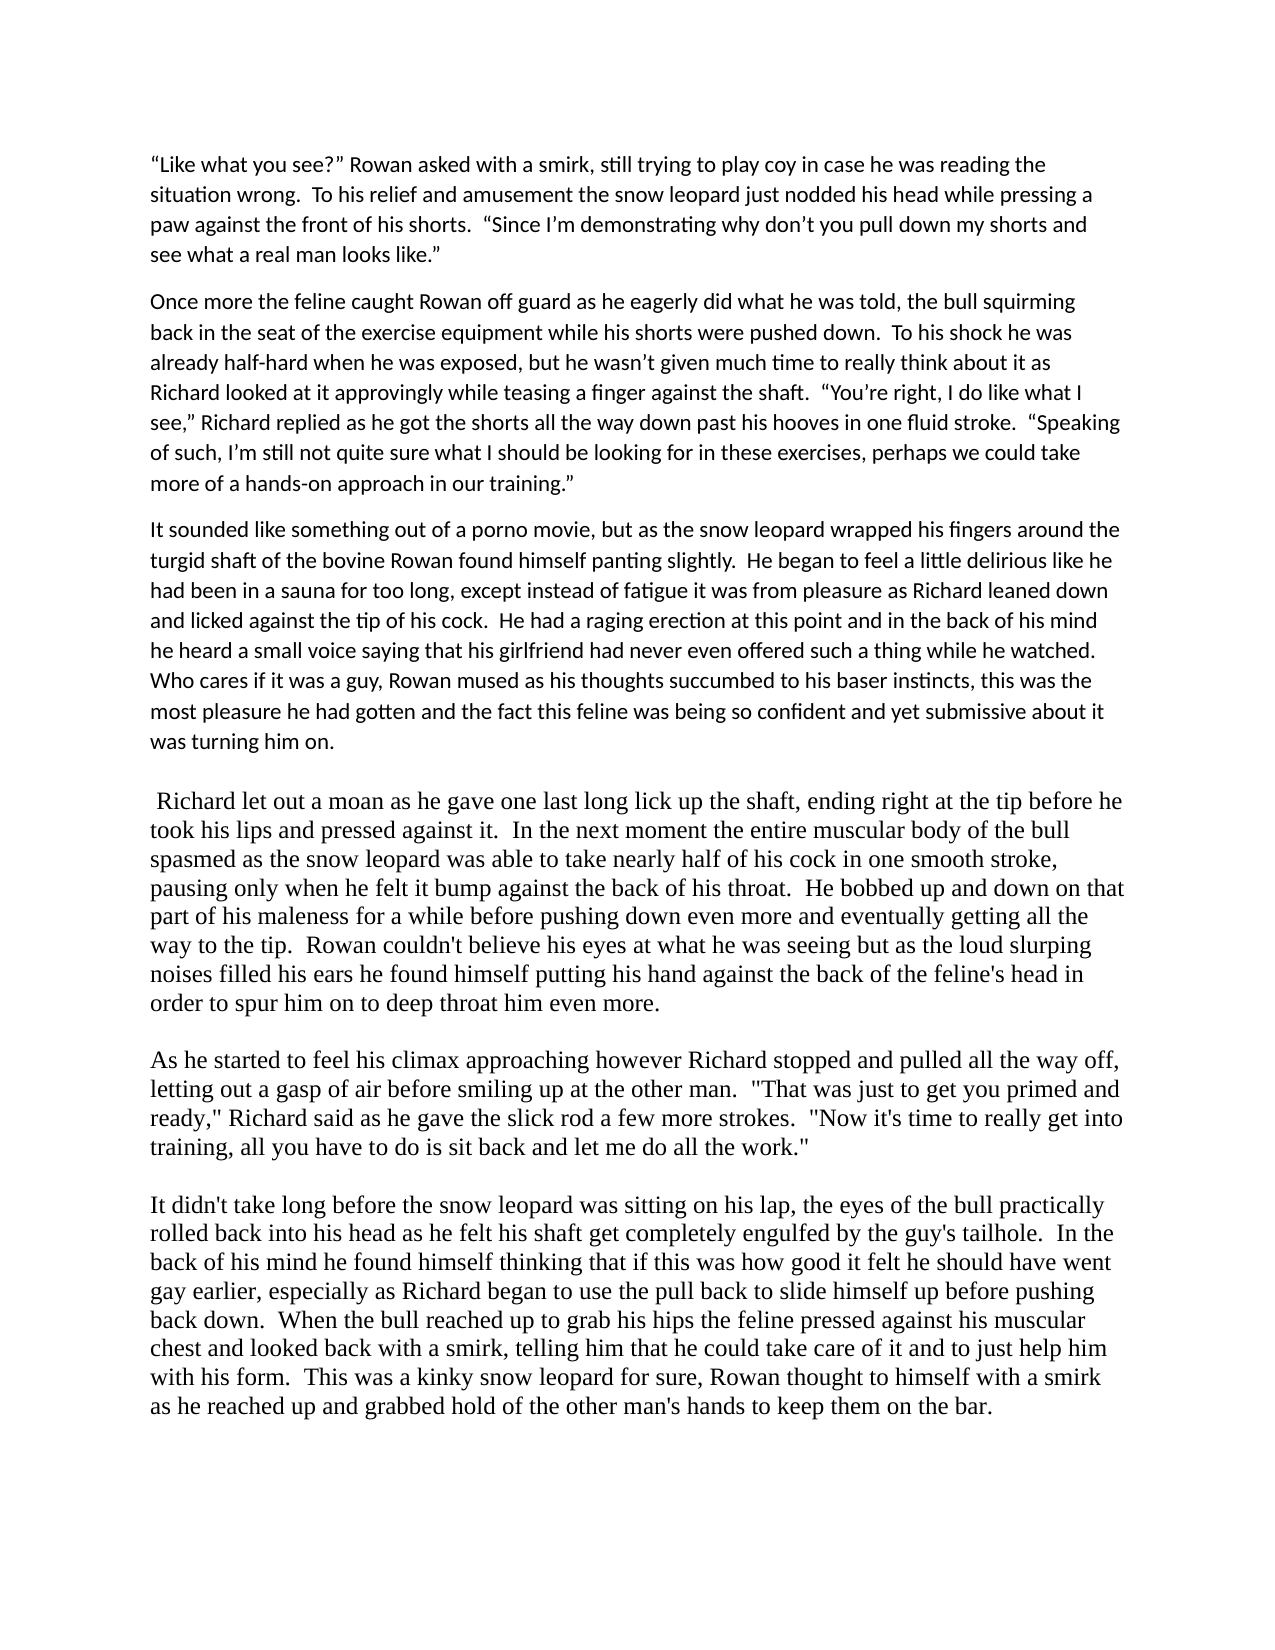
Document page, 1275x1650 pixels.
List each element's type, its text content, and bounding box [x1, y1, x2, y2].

text As he started to feel his climax approaching however Richard stopped and pulled all the way off, letting out a gasp of air before smiling up at the other man. "That was just to get you primed and ready," Richard said as he gave the slick rod a few more strokes. "Now it's time to really get into training, all you have to do is sit back and let me do all the work." [150, 1046, 1125, 1161]
text Once more the feline caught Rowan off guard as he eagerly did what he was told, the bull squirming back in the seat of the exercise equipment while his shorts were pushed down. To his shock he was already half-hard when he was exposed, but he wasn’t given much time to really think about it as Richard looked at it approvingly while teasing a finger against the shaft. “You’re right, I do like what I see,” Richard replied as he got the shorts all the way down past his hooves in one fluid stroke. “Speaking of such, I’m still not quite sure what I should be looking for in these exercises, perhaps we could take more of a hands-on approach in our training.” [150, 287, 1125, 497]
text It didn't take long before the snow leopard was sitting on his lap, the eyes of the bull practically rolled back into his head as he felt his shaft get completely engulfed by the guy's tailhole. In the back of his mind he found himself thinking that if this was how good it felt he should have went gay earlier, especially as Richard began to use the pull back to slide himself up before pushing back down. When the bull reached up to grab his hips the feline pressed against his muscular chest and looked back with a smirk, telling him that he could take care of it and to just help him with his form. This was a kinky snow leopard for sure, Rowan thought to himself with a smirk as he reached up and grabbed hold of the other man's hands to keep them on the bar. [150, 1190, 1125, 1420]
text “Like what you see?” Rowan asked with a smirk, still trying to play coy in case he was reading the situation wrong. To his relief and amusement the snow leopard just nodded his head while pressing a paw against the front of his shorts. “Since I’m demonstrating why don’t you pull down my shorts and see what a real man looks like.” [150, 150, 1125, 269]
text Richard let out a moan as he gave one last long lick up the shaft, ending right at the tip before he took his lips and pressed against it. In the next moment the entire muscular body of the bull spasmed as the snow leopard was able to take nearly half of his cock in one smooth stroke, pausing only when he felt it bump against the back of his throat. He bobbed up and down on that part of his maleness for a while before pushing down even more and eventually getting all the way to the tip. Rowan couldn't believe his eyes at what he was seeing but as the loud slurping noises filled his ears he found himself putting his hand against the back of the feline's head in order to spur him on to deep throat him even more. [150, 786, 1125, 1016]
text It sounded like something out of a porno movie, but as the snow leopard wrapped his fingers around the turgid shaft of the bovine Rowan found himself panting slightly. He began to feel a little delirious like he had been in a sauna for too long, except instead of fatigue it was from pleasure as Richard leaned down and licked against the tip of his cock. He had a raging erection at this point and in the back of his mind he heard a small voice saying that his girlfriend had never even offered such a thing while he watched. Who cares if it was a guy, Rowan mused as his thoughts succumbed to his baser instincts, this was the most pleasure he had gotten and the fact this feline was being so confident and yet submissive about it was turning him on. [150, 516, 1125, 755]
